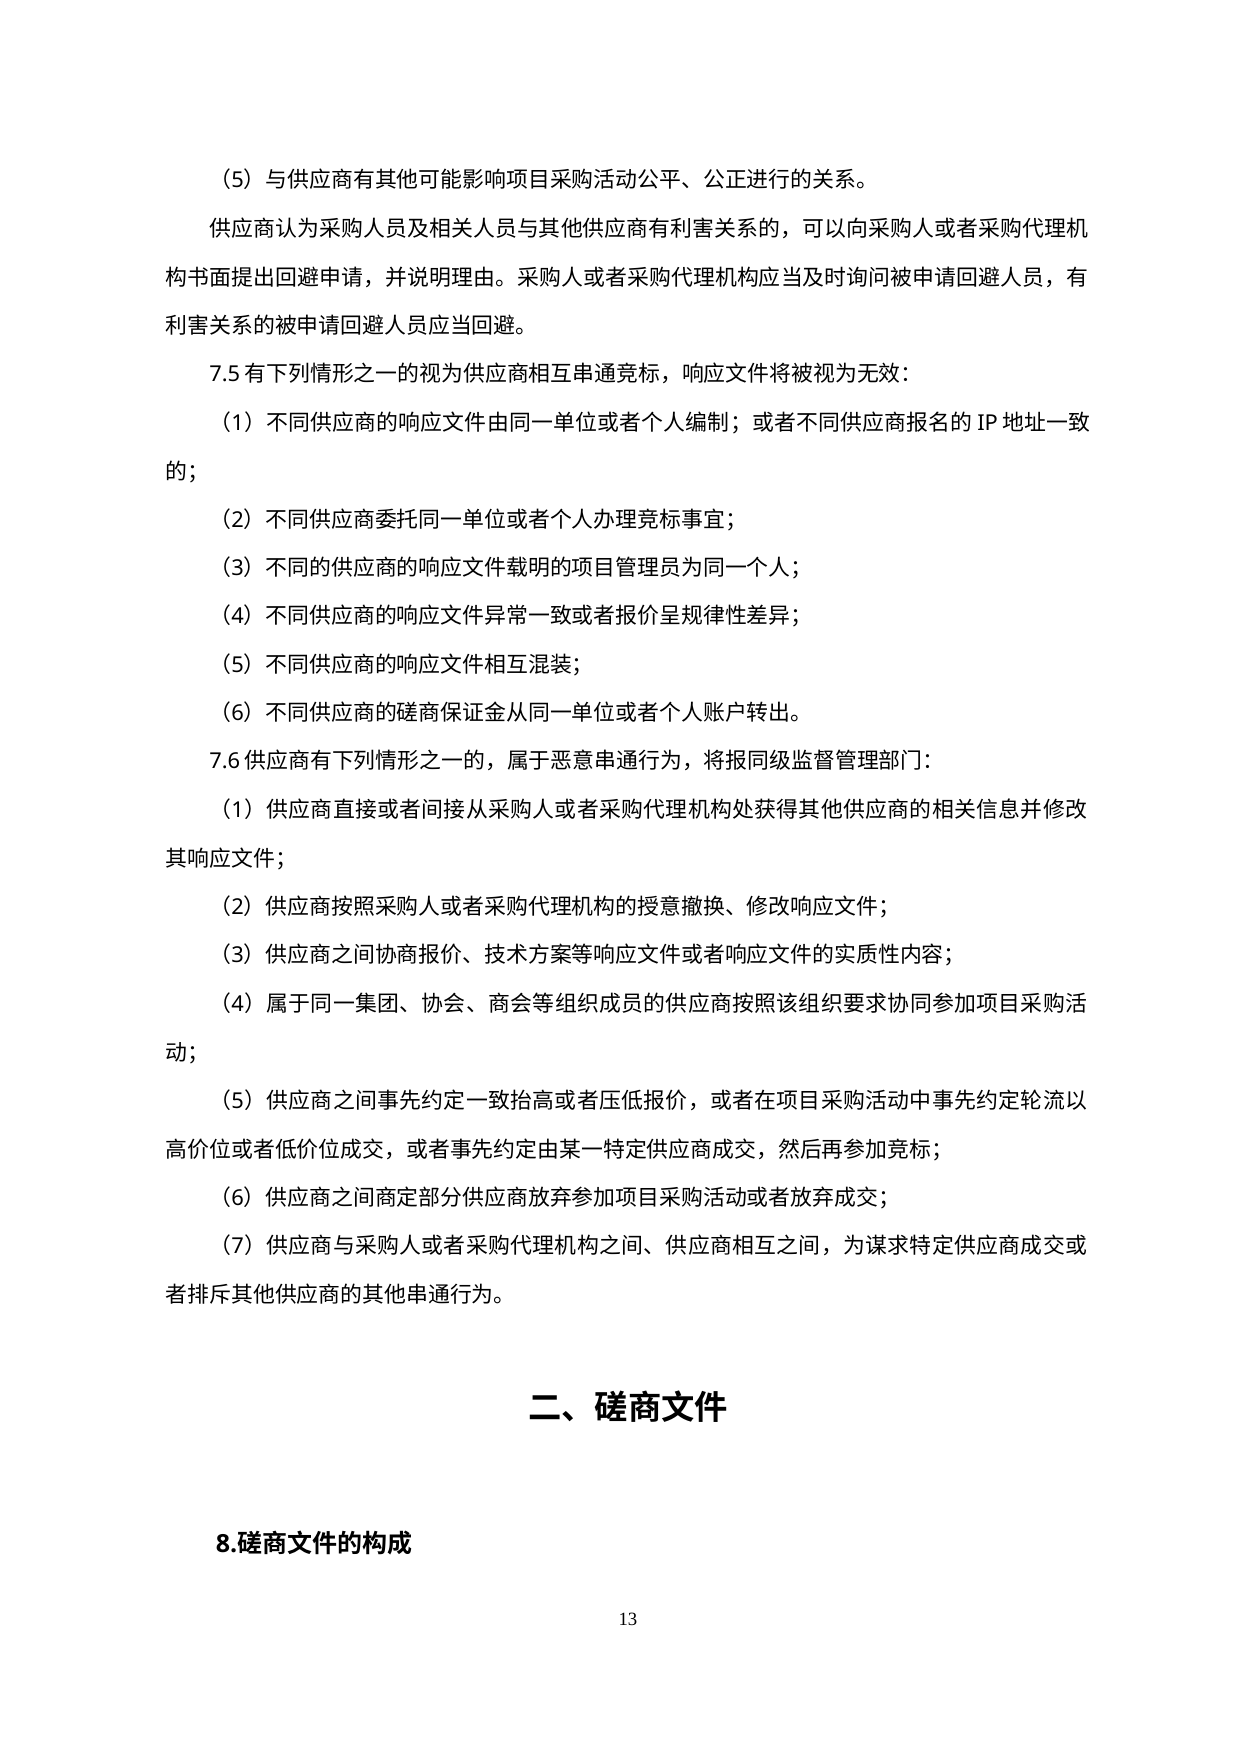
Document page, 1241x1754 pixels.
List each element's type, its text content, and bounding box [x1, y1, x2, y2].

text （2）供应商按照采购人或者采购代理机构的授意撤换、修改响应文件； [165, 889, 1090, 921]
text （4）不同供应商的响应文件异常一致或者报价呈规律性差异； [165, 598, 1090, 631]
text （5）与供应商有其他可能影响项目采购活动公平、公正进行的关系。 [165, 162, 1090, 194]
text 7.5有下列情形之一的视为供应商相互串通竞标，响应文件将被视为无效： [165, 356, 1090, 389]
text （7）供应商与采购人或者采购代理机构之间、供应商相互之间，为谋求特定供应商成交或者排斥其他供应商的其他串通行为。 [165, 1228, 1090, 1309]
text （2）不同供应商委托同一单位或者个人办理竞标事宜； [165, 502, 1090, 534]
text 供应商认为采购人员及相关人员与其他供应商有利害关系的，可以向采购人或者采购代理机构书面提出回避申请，并说明理由。采购人或者采购代理机构应当及时询问被申请回避人员，有利害关系的被申请回避人员应当回避。 [165, 210, 1090, 340]
text （1）供应商直接或者间接从采购人或者采购代理机构处获得其他供应商的相关信息并修改其响应文件； [165, 792, 1090, 873]
text 8.磋商文件的构成 [165, 1509, 1090, 1574]
text （1）不同供应商的响应文件由同一单位或者个人编制；或者不同供应商报名的IP地址一致的； [165, 404, 1090, 486]
text （4）属于同一集团、协会、商会等组织成员的供应商按照该组织要求协同参加项目采购活动； [165, 985, 1090, 1067]
text （6）供应商之间商定部分供应商放弃参加项目采购活动或者放弃成交； [165, 1179, 1090, 1212]
text 7.6供应商有下列情形之一的，属于恶意串通行为，将报同级监督管理部门： [165, 743, 1090, 776]
text 二、磋商文件 [165, 1372, 1090, 1437]
text （5）不同供应商的响应文件相互混装； [165, 647, 1090, 679]
text （3）供应商之间协商报价、技术方案等响应文件或者响应文件的实质性内容； [165, 937, 1090, 969]
text （5）供应商之间事先约定一致抬高或者压低报价，或者在项目采购活动中事先约定轮流以高价位或者低价位成交，或者事先约定由某一特定供应商成交，然后再参加竞标； [165, 1082, 1090, 1164]
text （6）不同供应商的磋商保证金从同一单位或者个人账户转出。 [165, 695, 1090, 727]
text （3）不同的供应商的响应文件载明的项目管理员为同一个人； [165, 550, 1090, 582]
